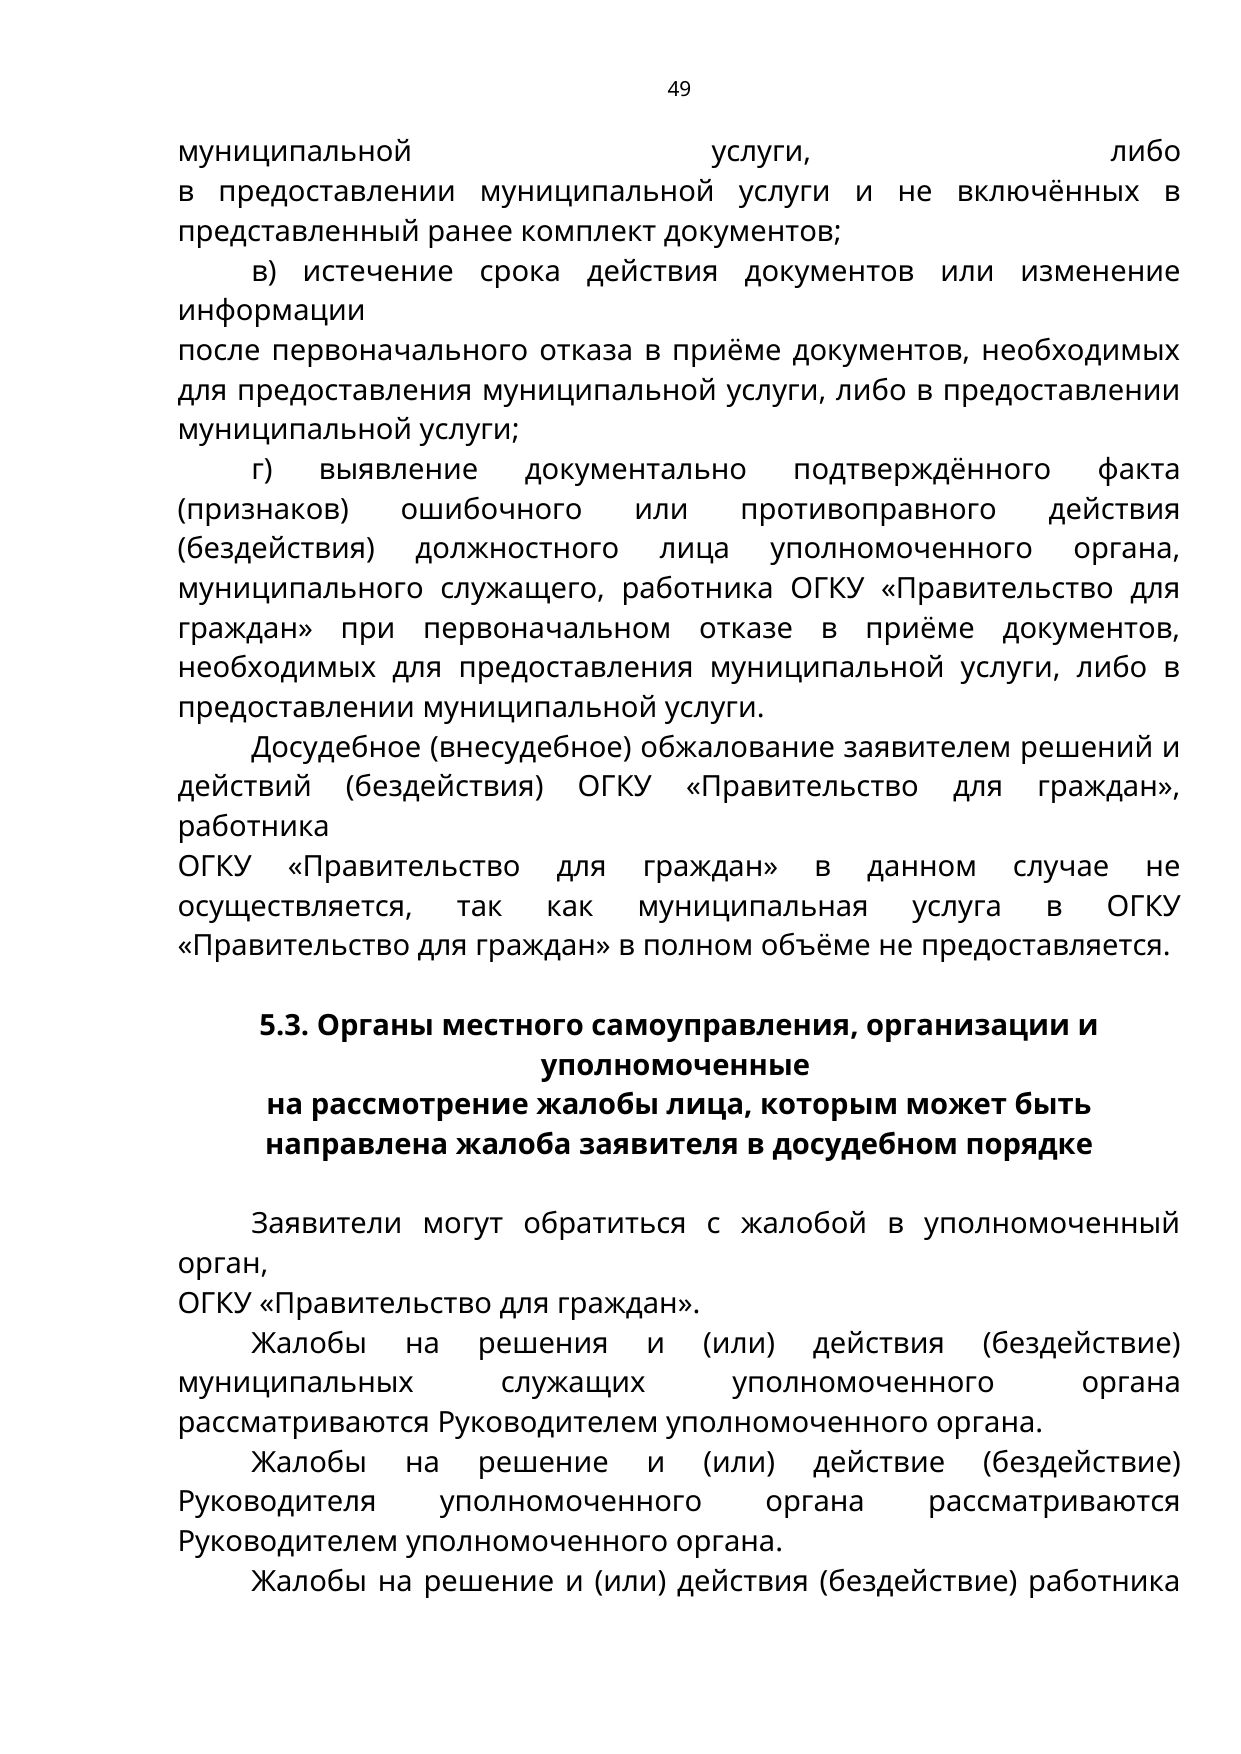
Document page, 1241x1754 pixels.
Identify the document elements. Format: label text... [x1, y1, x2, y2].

text Жалобы на решение и (или) действие (бездействие) Руководителя уполномоченного органа рассматриваются Руководителем уполномоченного органа. [177, 1441, 1181, 1560]
text 5.3. Органы местного самоуправления, организации и уполномоченные на рассмотрение жалобы лица, которым может быть направлена жалоба заявителя в досудебном порядке [177, 1004, 1181, 1163]
text г) выявление документально подтверждённого факта (признаков) ошибочного или противоправного действия (бездействия) должностного лица уполномоченного органа, муниципального служащего, работника ОГКУ «Правительство для граждан» при первоначальном отказе в приёме документов, необходимых для предоставления муниципальной услуги, либо в предоставлении муниципальной услуги. [177, 448, 1181, 726]
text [177, 1560, 1181, 1600]
text Жалобы на решения и (или) действия (бездействие) муниципальных служащих уполномоченного органа рассматриваются Руководителем уполномоченного органа. [177, 1322, 1181, 1441]
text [177, 131, 1181, 250]
text Досудебное (внесудебное) обжалование заявителем решений и действий (бездействия) ОГКУ «Правительство для граждан», работника ОГКУ «Правительство для граждан» в данном случае не осуществляется, так как муниципальная услуга в ОГКУ «Правительство для граждан» в полном объёме не предоставляется. [177, 726, 1181, 964]
text в) истечение срока действия документов или изменение информации после первоначального отказа в приёме документов, необходимых для предоставления муниципальной услуги, либо в предоставлении муниципальной услуги; [177, 250, 1181, 448]
text Заявители могут обратиться с жалобой в уполномоченный орган, ОГКУ «Правительство для граждан». [177, 1203, 1181, 1322]
